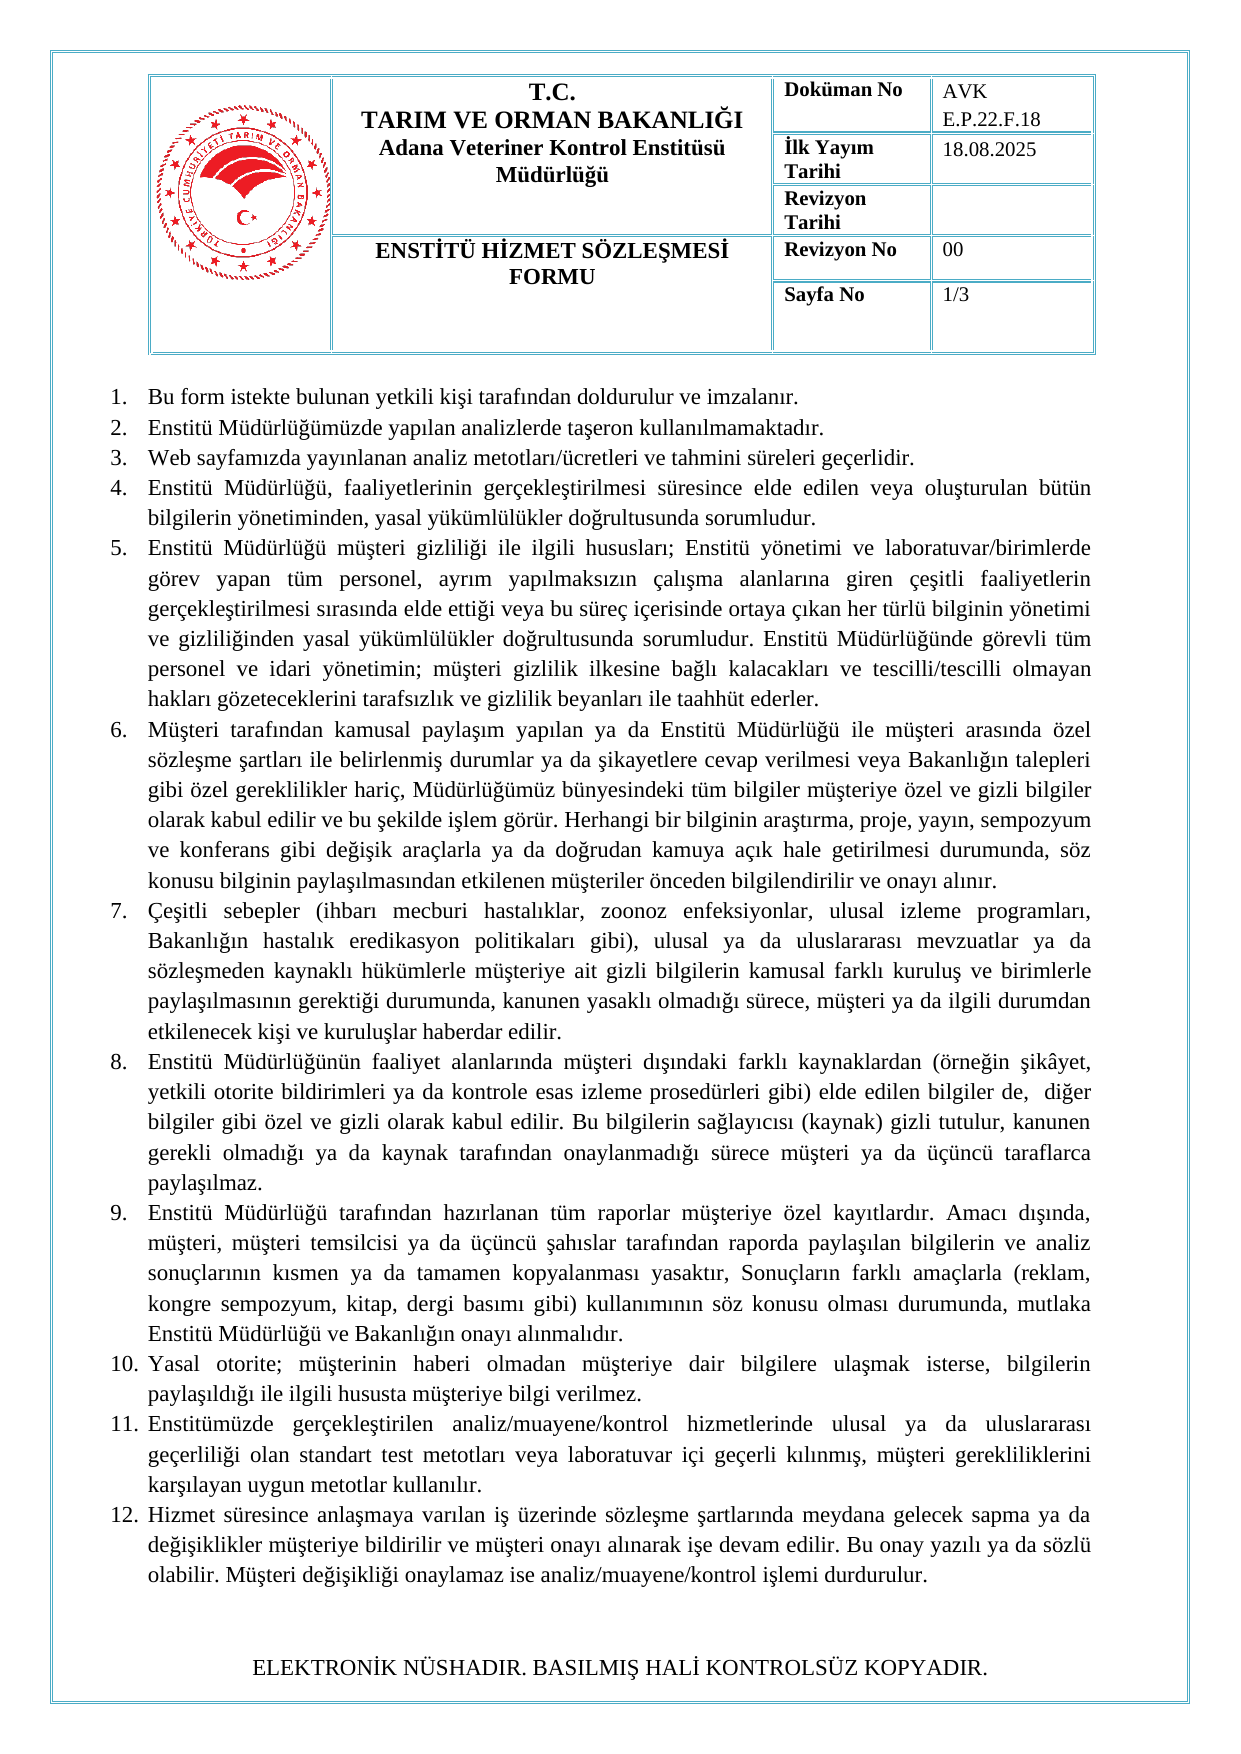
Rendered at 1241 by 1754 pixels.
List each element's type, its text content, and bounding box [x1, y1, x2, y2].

picture [156, 105, 330, 280]
list Enstitü Müdürlüğü tarafından hazırlanan tüm raporlar müşteriye özel kayıtlardır. Amacı dışında, müşteri, müşteri temsilcisi ya da üçüncü şahıslar tarafından raporda paylaşılan bilgilerin ve analiz sonuçlarının kısmen ya da tamamen kopyalanması yasaktır, Sonuçların farklı amaçlarla (reklam, kongre sempozyum, kitap, dergi basımı gibi) kullanımının söz konusu olması durumunda, mutlaka Enstitü Müdürlüğü ve Bakanlığın onayı alınmalıdır. [110, 1199, 1093, 1346]
list Enstitü Müdürlüğümüzde yapılan analizlerde taşeron kullanılmamaktadır. [110, 414, 1093, 440]
list Enstitümüzde gerçekleştirilen analiz/muayene/kontrol hizmetlerinde ulusal ya da uluslararası geçerliliği olan standart test metotları veya laboratuvar içi geçerli kılınmış, müşteri gerekliliklerini karşılayan uygun metotlar kullanılır. [110, 1411, 1093, 1497]
list Web sayfamızda yayınlanan analiz metotları/ücretleri ve tahmini süreleri geçerlidir. [110, 444, 1093, 470]
list Enstitü Müdürlüğü, faaliyetlerinin gerçekleştirilmesi süresince elde edilen veya oluşturulan bütün bilgilerin yönetiminden, yasal yükümlülükler doğrultusunda sorumludur. [110, 474, 1093, 531]
list Çeşitli sebepler (ihbarı mecburi hastalıklar, zoonoz enfeksiyonlar, ulusal izleme programları, Bakanlığın hastalık eredikasyon politikaları gibi), ulusal ya da uluslararası mevzuatlar ya da sözleşmeden kaynaklı hükümlerle müşteriye ait gizli bilgilerin kamusal farklı kuruluş ve birimlerle paylaşılmasının gerektiği durumunda, kanunen yasaklı olmadığı sürece, müşteri ya da ilgili durumdan etkilenecek kişi ve kuruluşlar haberdar edilir. [110, 897, 1093, 1044]
list Yasal otorite; müşterinin haberi olmadan müşteriye dair bilgilere ulaşmak isterse, bilgilerin paylaşıldığı ile ilgili hususta müşteriye bilgi verilmez. [110, 1350, 1093, 1407]
list Enstitü Müdürlüğünün faaliyet alanlarında müşteri dışındaki farklı kaynaklardan (örneğin şikâyet, yetkili otorite bildirimleri ya da kontrole esas izleme prosedürleri gibi) elde edilen bilgiler de, diğer bilgiler gibi özel ve gizli olarak kabul edilir. Bu bilgilerin sağlayıcısı (kaynak) gizli tutulur, kanunen gerekli olmadığı ya da kaynak tarafından onaylanmadığı sürece müşteri ya da üçüncü taraflarca paylaşılmaz. [110, 1048, 1093, 1195]
list Enstitü Müdürlüğü müşteri gizliliği ile ilgili hususları; Enstitü yönetimi ve laboratuvar/birimlerde görev yapan tüm personel, ayrım yapılmaksızın çalışma alanlarına giren çeşitli faaliyetlerin gerçekleştirilmesi sırasında elde ettiği veya bu süreç içerisinde ortaya çıkan her türlü bilginin yönetimi ve gizliliğinden yasal yükümlülükler doğrultusunda sorumludur. Enstitü Müdürlüğünde görevli tüm personel ve idari yönetimin; müşteri gizlilik ilkesine bağlı kalacakları ve tescilli/tescilli olmayan hakları gözeteceklerini tarafsızlık ve gizlilik beyanları ile taahhüt ederler. [110, 534, 1093, 712]
list Hizmet süresince anlaşmaya varılan iş üzerinde sözleşme şartlarında meydana gelecek sapma ya da değişiklikler müşteriye bildirilir ve müşteri onayı alınarak işe devam edilir. Bu onay yazılı ya da sözlü olabilir. Müşteri değişikliği onaylamaz ise analiz/muayene/kontrol işlemi durdurulur. [110, 1501, 1093, 1588]
list Bu form istekte bulunan yetkili kişi tarafından doldurulur ve imzalanır. [110, 383, 1093, 410]
list Müşteri tarafından kamusal paylaşım yapılan ya da Enstitü Müdürlüğü ile müşteri arasında özel sözleşme şartları ile belirlenmiş durumlar ya da şikayetlere cevap verilmesi veya Bakanlığın talepleri gibi özel gereklilikler hariç, Müdürlüğümüz bünyesindeki tüm bilgiler müşteriye özel ve gizli bilgiler olarak kabul edilir ve bu şekilde işlem görür. Herhangi bir bilginin araştırma, proje, yayın, sempozyum ve konferans gibi değişik araçlarla ya da doğrudan kamuya açık hale getirilmesi durumunda, söz konusu bilginin paylaşılmasından etkilenen müşteriler önceden bilgilendirilir ve onayı alınır. [110, 716, 1093, 893]
